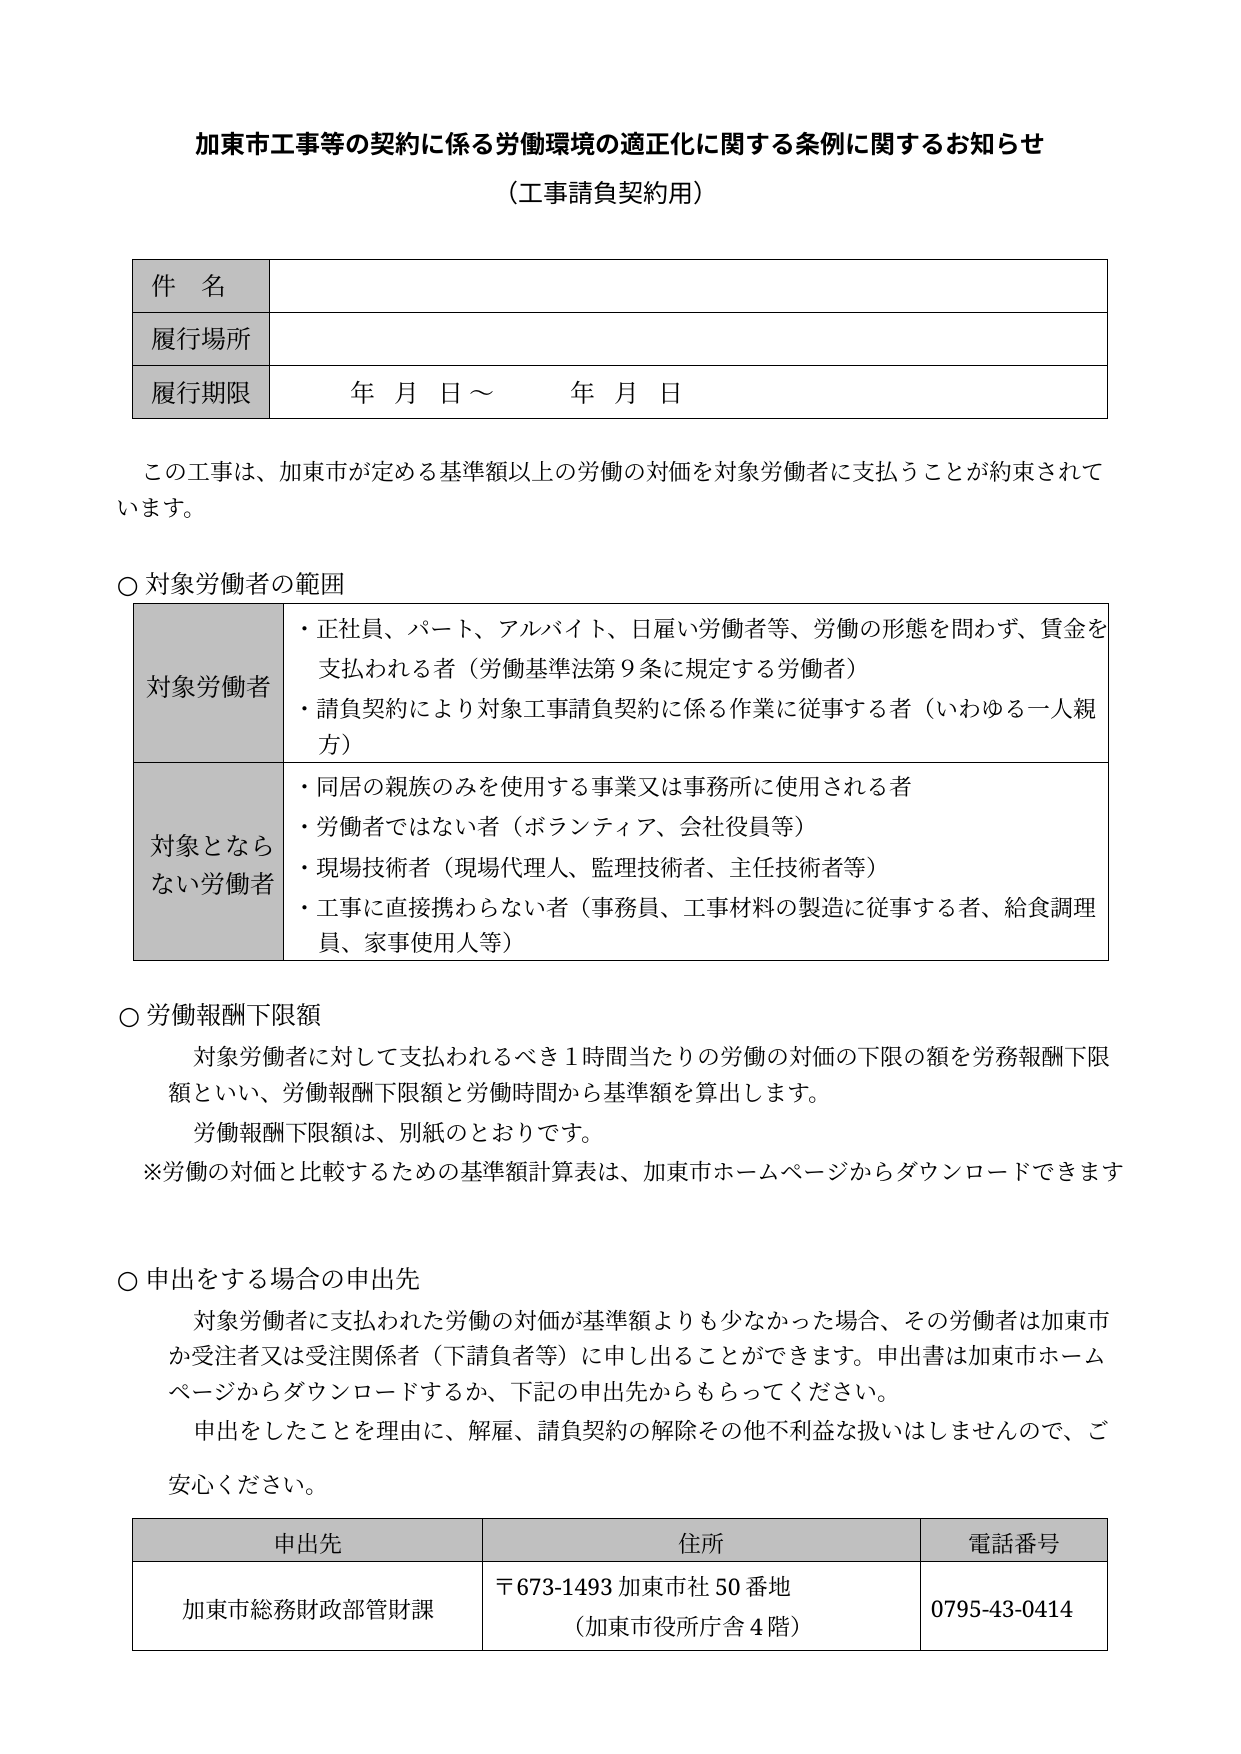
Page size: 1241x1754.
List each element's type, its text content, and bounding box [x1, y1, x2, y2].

table_cell 年 月 日 ～ 年 月 日 [270, 366, 1107, 418]
table_header 件名 [133, 260, 269, 312]
table_cell 履行場所 [133, 313, 269, 365]
text 対象労働者に対して支払われるべき１時間当たりの労働の対価の下限の額を労務報酬下限額といい、労働報酬下限額と労働時間から基準額を算出します。 [168, 1039, 1122, 1108]
text 労働報酬下限額は、別紙のとおりです。 [193, 1115, 1122, 1148]
table_header [270, 260, 1107, 312]
text 対象労働者に支払われた労働の対価が基準額よりも少なかった場合、その労働者は加東市か受注者又は受注関係者（下請負者等）に申し出ることができます。申出書は加東市ホームページからダウンロードするか、下記の申出先からもらってください。 [168, 1303, 1122, 1407]
subtitle 加東市工事等の契約に係る労働環境の適正化に関する条例に関するお知らせ [118, 124, 1122, 160]
text （工事請負契約用） [118, 173, 1122, 209]
text ○ 労働報酬下限額 [118, 996, 1122, 1032]
table_header 申出先 [133, 1519, 482, 1561]
table_cell 〒673-1493 加東市社50番地 （加東市役所庁舎4階） [483, 1562, 920, 1650]
table_header 住所 [483, 1519, 920, 1561]
text ○ 対象労働者の範囲 [117, 564, 1122, 600]
text 申出をしたことを理由に、解雇、請負契約の解除その他不利益な扱いはしませんので、ご安心ください。 [168, 1413, 1122, 1500]
table_header 対象労働者 [134, 604, 283, 762]
table_cell ・同居の親族のみを使用する事業又は事務所に使用される者 ・労働者ではない者（ボランティア、会社役員等） ・現場技術者（現場代理人、監理技術者、主任技術者等） ・工事に直接携わらない者（事務員、工事材料の製造に従事する者、給食調理員、家事使用人等） [284, 763, 1108, 960]
text この工事は、加東市が定める基準額以上の労働の対価を対象労働者に支払うことが約束されています。 [117, 454, 1122, 523]
table_cell 0795-43-0414 [921, 1562, 1107, 1650]
table_cell 履行期限 [133, 366, 269, 418]
table_cell [270, 313, 1107, 365]
table_header ・正社員、パート、アルバイト、日雇い労働者等、労働の形態を問わず、賃金を支払われる者（労働基準法第９条に規定する労働者） ・請負契約により対象工事請負契約に係る作業に従事する者（いわゆる一人親方） [284, 604, 1108, 762]
table_cell 加東市総務財政部管財課 [133, 1562, 482, 1650]
text ※労働の対価と比較するための基準額計算表は、加東市ホームページからダウンロードできます。 [143, 1154, 1122, 1218]
text ○ 申出をする場合の申出先 [117, 1259, 1122, 1295]
table_header 電話番号 [921, 1519, 1107, 1561]
table_cell 対象とならない労働者 [134, 763, 283, 960]
